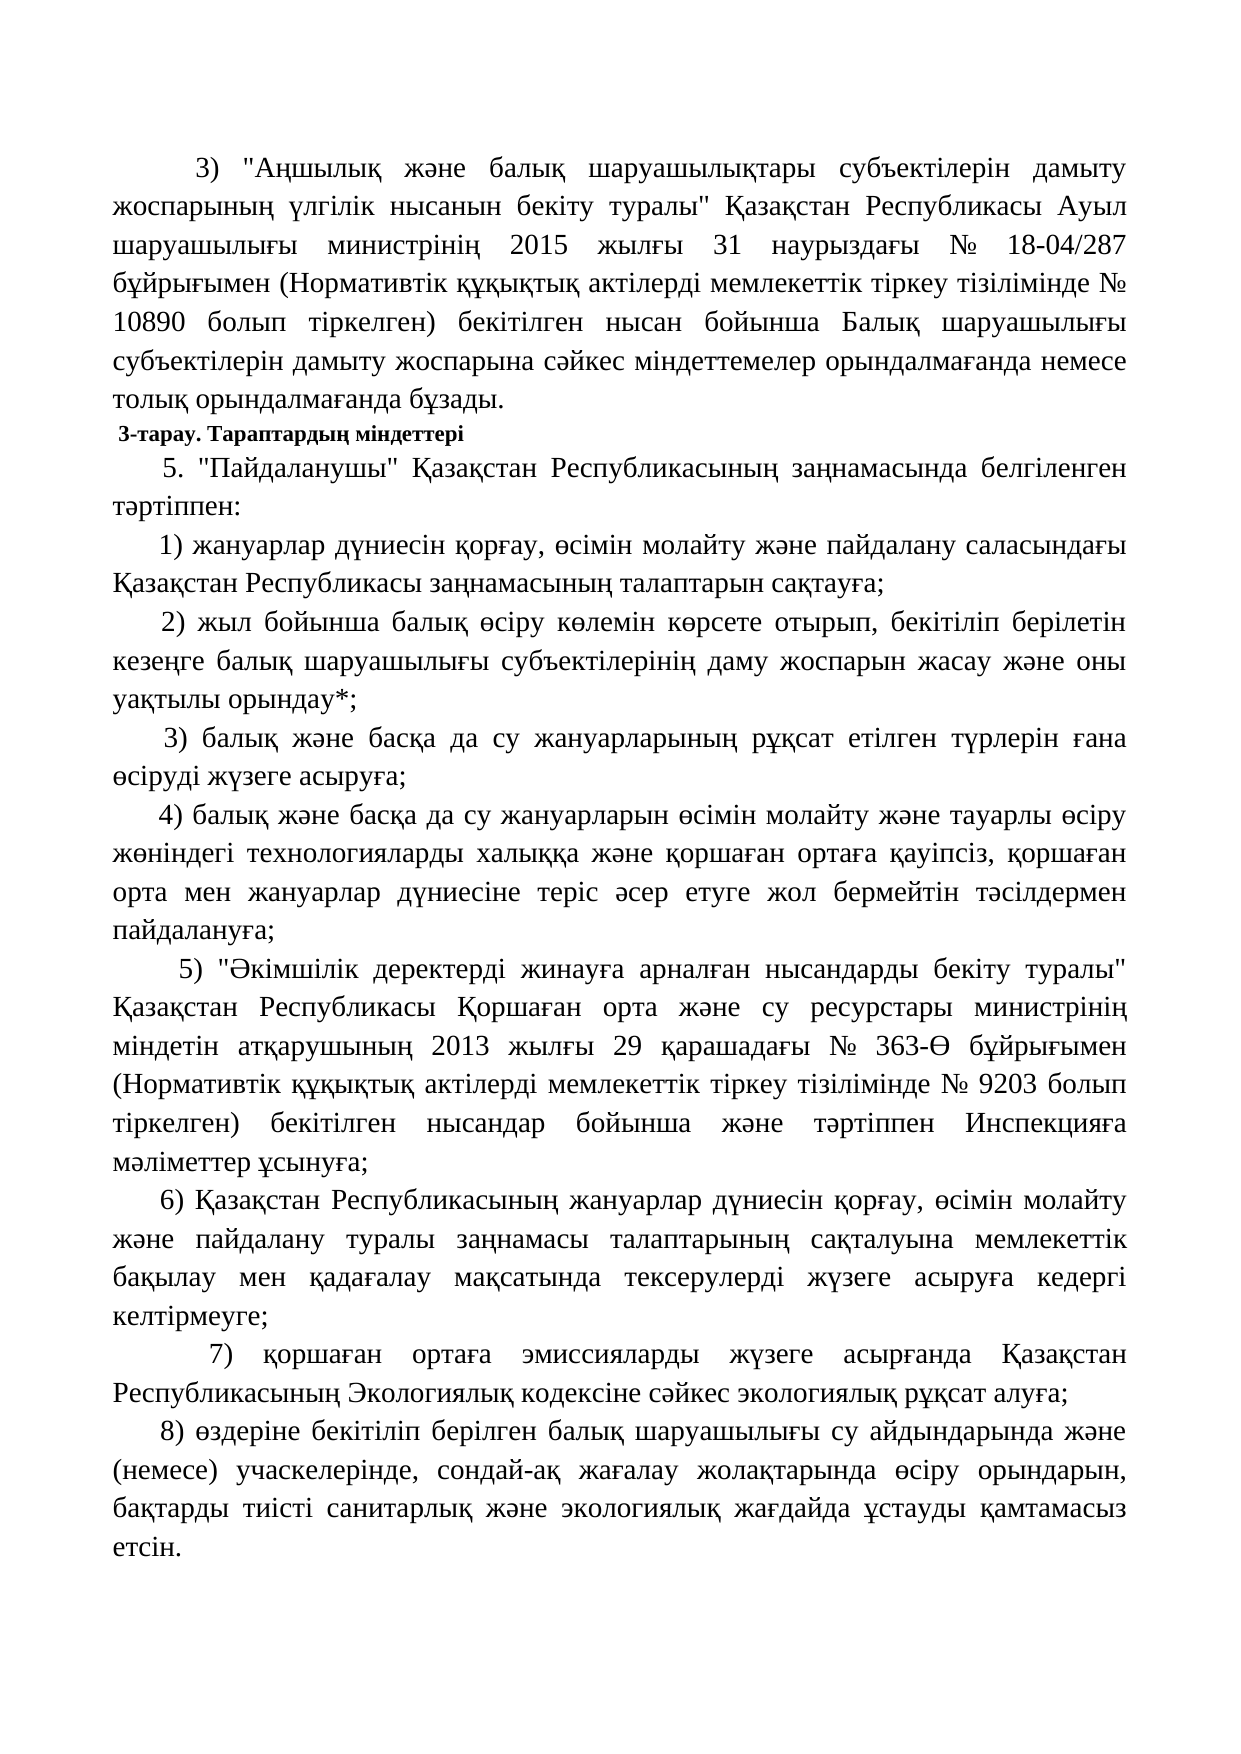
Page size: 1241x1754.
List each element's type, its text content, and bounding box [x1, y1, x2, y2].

text 6) Қазақстан Республикасының жануарлар дүниесін қорғау, өсімін молайту және пайдалану туралы заңнамасы талаптарының сақталуына мемлекеттік бақылау мен қадағалау мақсатында тексерулерді жүзеге асыруға кедергі келтірмеуге; [112, 1182, 1128, 1331]
text 3) балық және басқа да су жануарларының рұқсат етілген түрлерін ғана өсіруді жүзеге асыруға; [112, 720, 1128, 792]
text 3) "Аңшылық және балық шаруашылықтары субъектілерін дамыту жоспарының үлгілік нысанын бекіту туралы" Қазақстан Республикасы Ауыл шаруашылығы министрінің 2015 жылғы 31 наурыздағы № 18-04/287 бұйрығымен (Нормативтік құқықтық актілерді мемлекеттік тіркеу тізілімінде № 10890 болып тіркелген) бекітілген нысан бойынша Балық шаруашылығы субъектілерін дамыту жоспарына сәйкес міндеттемелер орындалмағанда немесе толық орындалмағанда бұзады. [112, 150, 1128, 415]
text 7) қоршаған ортаға эмиссияларды жүзеге асырғанда Қазақстан Республикасының Экологиялық кодексіне сәйкес экологиялық рұқсат алуға; [112, 1336, 1128, 1408]
text 8) өздеріне бекітіліп берілген балық шаруашылығы су айдындарында және (немесе) учаскелерінде, сондай-ақ жағалау жолақтарында өсіру орындарын, бақтарды тиісті санитарлық және экологиялық жағдайда ұстауды қамтамасыз етсін. [112, 1413, 1128, 1563]
text 2) жыл бойынша балық өсіру көлемін көрсете отырып, бекітіліп берілетін кезеңге балық шаруашылығы субъектілерінің даму жоспарын жасау және оны уақтылы орындау*; [112, 604, 1128, 715]
text 4) балық және басқа да су жануарларын өсімін молайту және тауарлы өсіру жөніндегі технологияларды халыққа және қоршаған ортаға қауіпсіз, қоршаған орта мен жануарлар дүниесіне теріс әсер етуге жол бермейтін тәсілдермен пайдалануға; [112, 797, 1128, 946]
text 5. "Пайдаланушы" Қазақстан Республикасының заңнамасында белгіленген тәртіппен: [112, 450, 1128, 522]
text 5) "Әкімшілік деректерді жинауға арналған нысандарды бекіту туралы" Қазақстан Республикасы Қоршаған орта және су ресурстары министрінің міндетін атқарушының 2013 жылғы 29 қарашадағы № 363-Ө бұйрығымен (Нормативтік құқықтық актілерді мемлекеттік тіркеу тізілімінде № 9203 болып тіркелген) бекітілген нысандар бойынша және тәртіппен Инспекцияға мәліметтер ұсынуға; [112, 951, 1128, 1177]
text 1) жануарлар дүниесін қорғау, өсімін молайту және пайдалану саласындағы Қазақстан Республикасы заңнамасының талаптарын сақтауға; [112, 527, 1128, 599]
text 3-тарау. Тараптардың міндеттері [112, 420, 1128, 446]
